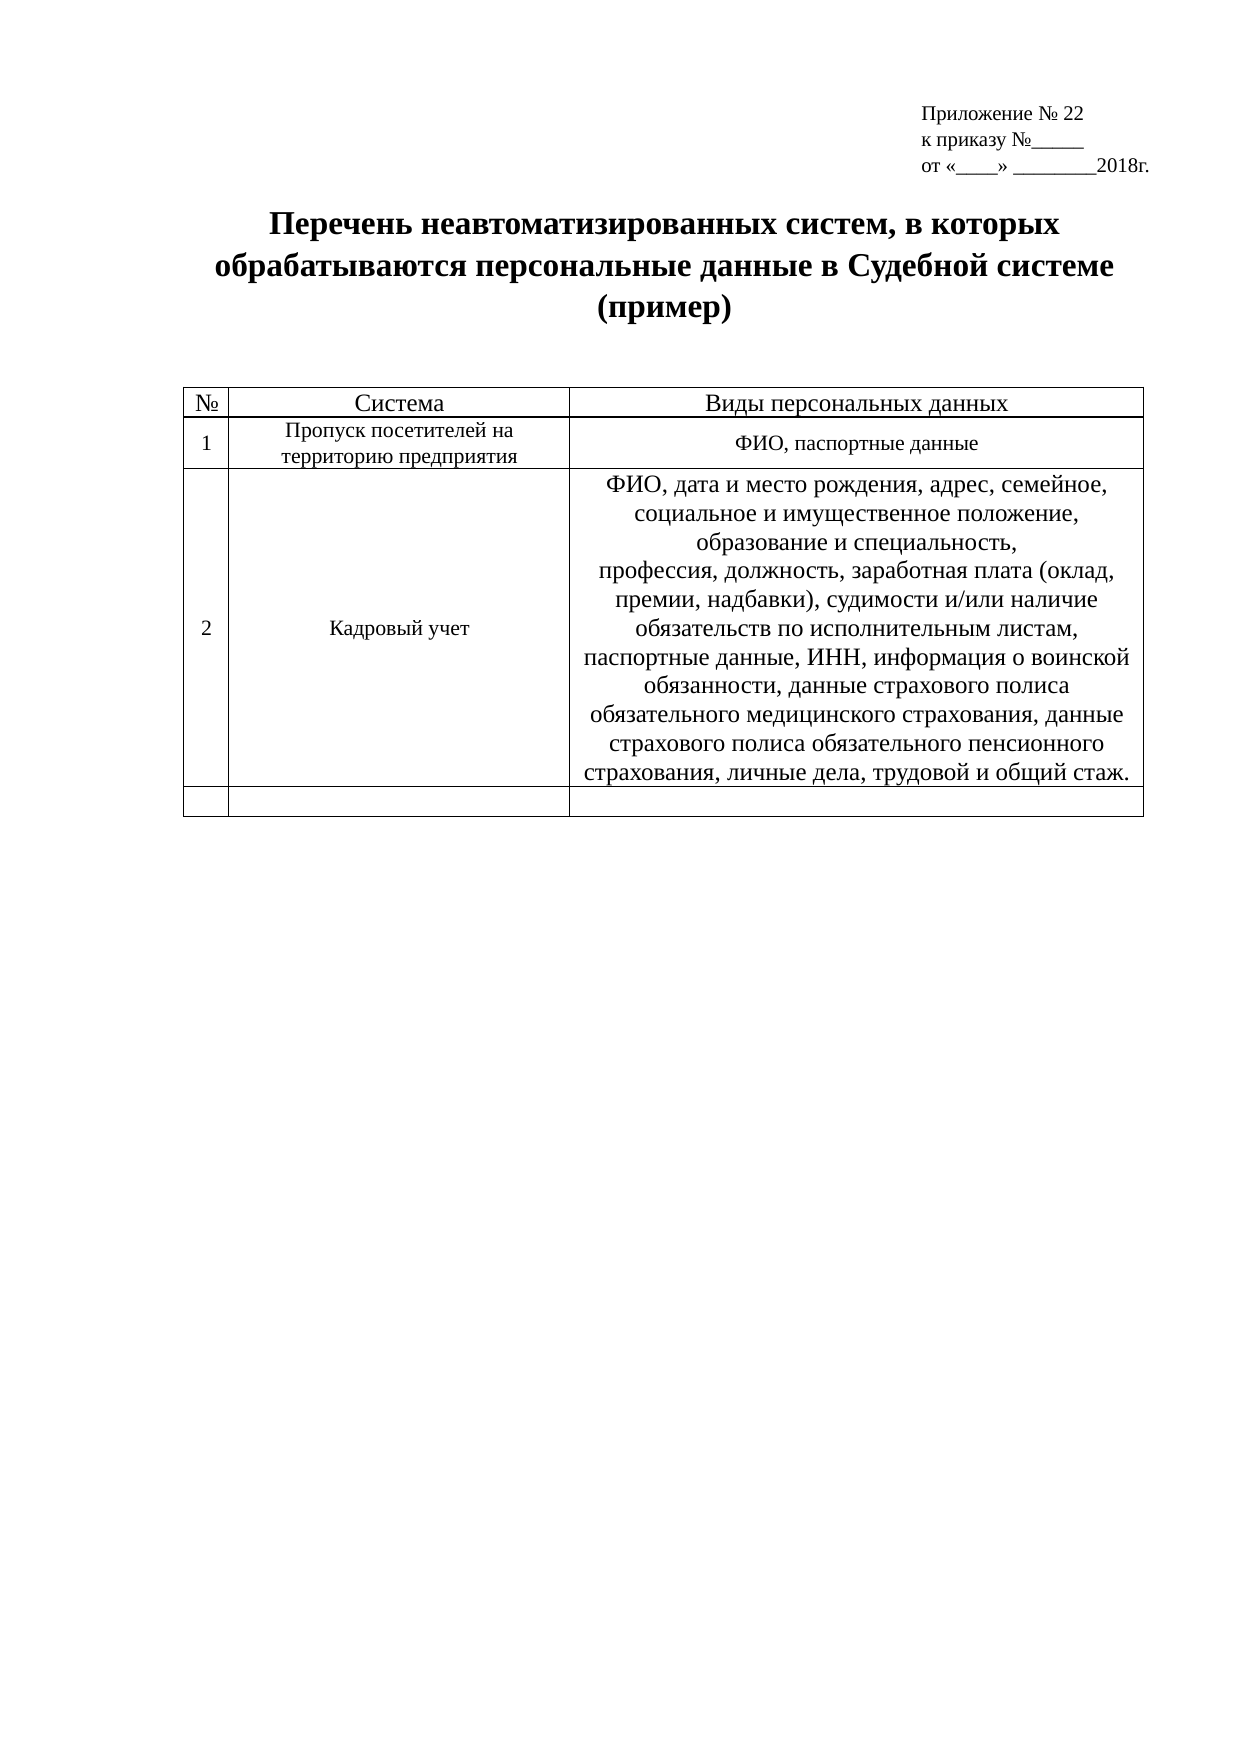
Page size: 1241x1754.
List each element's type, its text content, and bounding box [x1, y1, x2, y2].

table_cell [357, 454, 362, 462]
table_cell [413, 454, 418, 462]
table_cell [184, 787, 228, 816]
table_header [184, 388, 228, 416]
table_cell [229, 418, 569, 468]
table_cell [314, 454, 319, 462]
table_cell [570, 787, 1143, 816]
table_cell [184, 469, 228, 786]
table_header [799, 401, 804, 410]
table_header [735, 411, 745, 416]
text от «____» ________2018г. [921, 152, 1152, 177]
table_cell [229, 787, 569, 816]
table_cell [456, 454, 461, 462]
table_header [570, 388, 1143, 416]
text к приказу №_____ [877, 127, 1152, 151]
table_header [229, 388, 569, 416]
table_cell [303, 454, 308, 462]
text Приложение № 22 [877, 101, 1152, 125]
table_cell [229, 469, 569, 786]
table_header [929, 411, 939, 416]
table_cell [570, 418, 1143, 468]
subtitle Перечень неавтоматизированных систем, в которых обрабатываются персональные данные в Судебной системе (пример) [177, 203, 1152, 324]
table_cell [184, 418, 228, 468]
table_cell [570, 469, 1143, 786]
